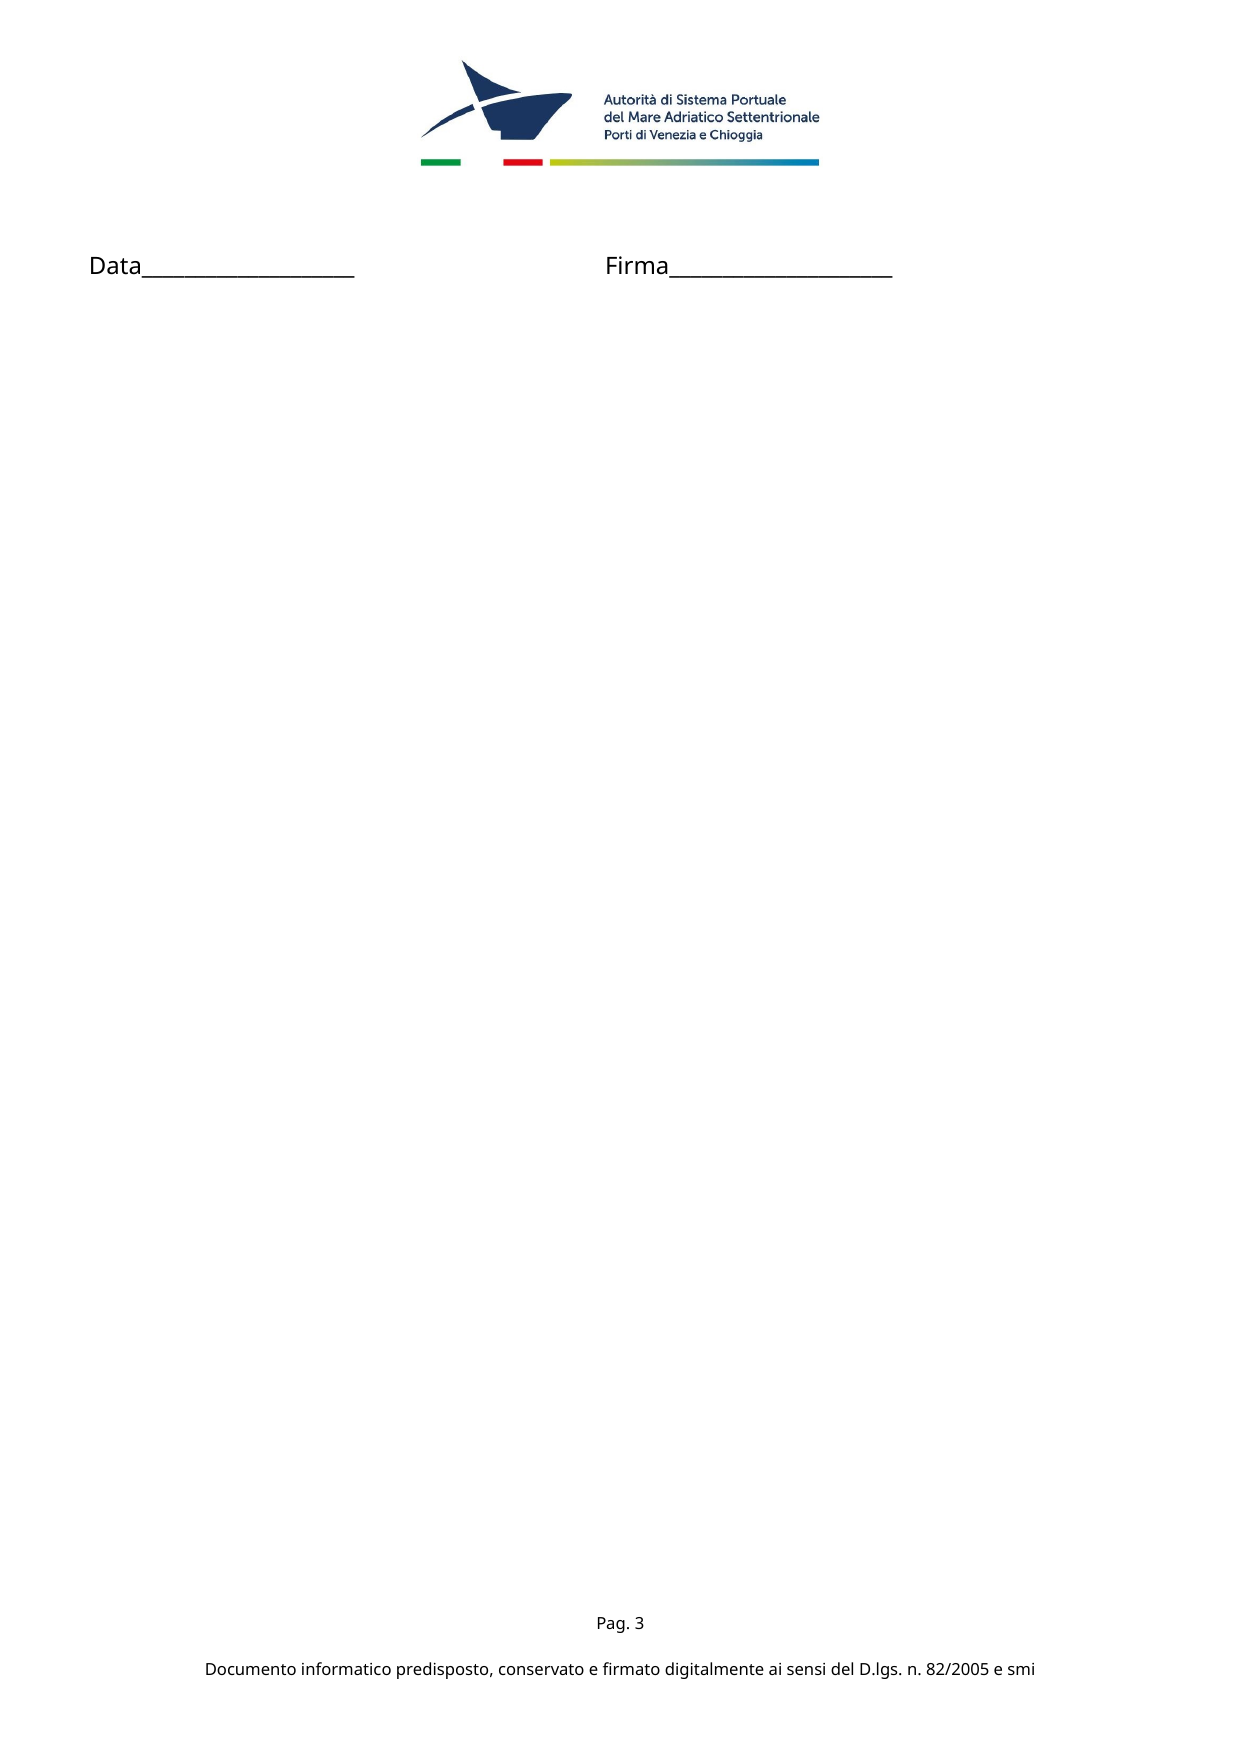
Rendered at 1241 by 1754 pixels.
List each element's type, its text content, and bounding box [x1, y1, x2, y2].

picture [417, 56, 824, 171]
text Data____________________ Firma_____________________ [89, 249, 1152, 282]
